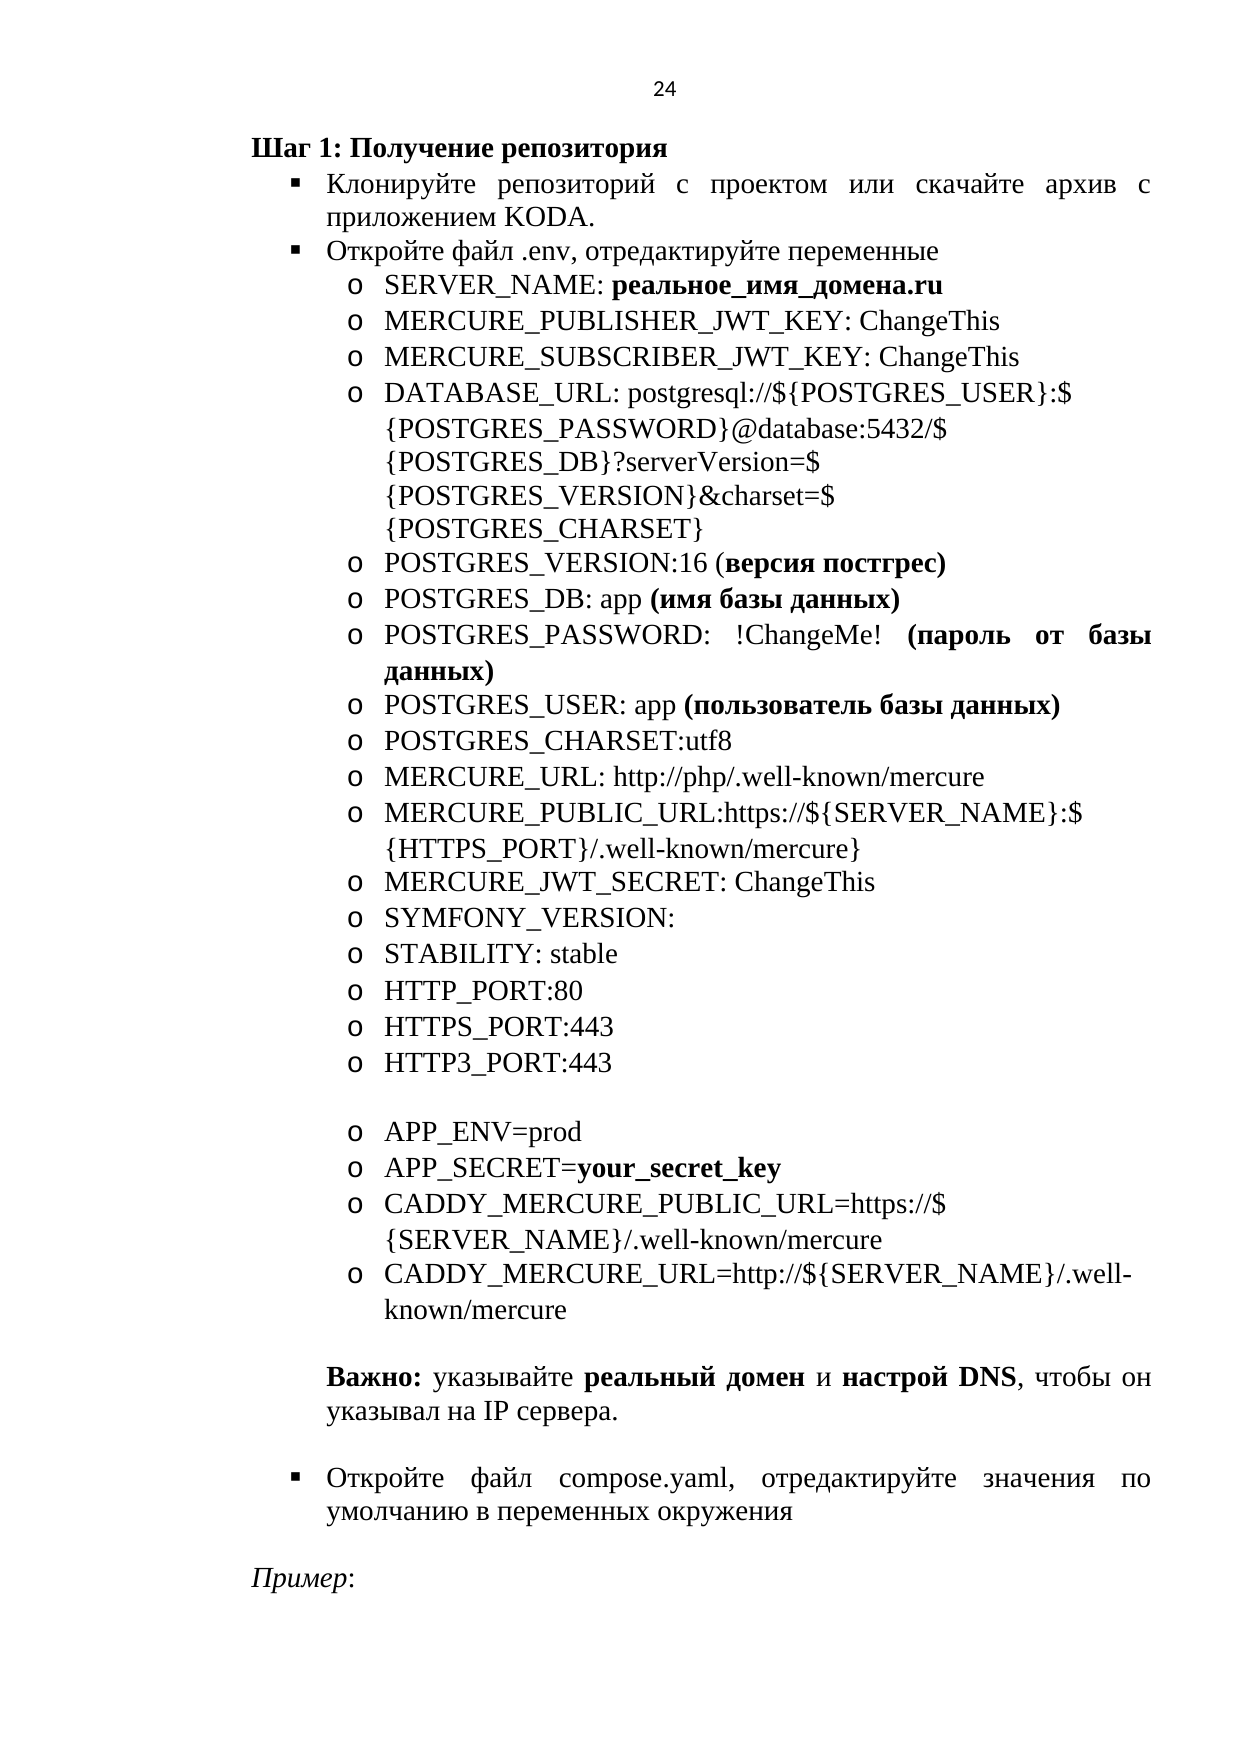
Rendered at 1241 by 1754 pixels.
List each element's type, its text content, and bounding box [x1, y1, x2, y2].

list HTTP3_PORT:443 [346, 1045, 1152, 1081]
list POSTGRES_VERSION:16 (версия постгрес) [346, 545, 1152, 581]
list DATABASE_URL: postgresql://${POSTGRES_USER}:${POSTGRES_PASSWORD}@database:5432/${POSTGRES_DB}?serverVersion=${POSTGRES_VERSION}&charset=${POSTGRES_CHARSET} [346, 375, 1152, 545]
list Важно: указывайте реальный домен и настрой DNS, чтобы он указывал на IP сервера. [326, 1359, 1152, 1426]
list CADDY_MERCURE_PUBLIC_URL=https://${SERVER_NAME}/.well-known/mercure [346, 1186, 1152, 1256]
list STABILITY: stable [346, 937, 1152, 973]
list MERCURE_PUBLISHER_JWT_KEY: ChangeThis [346, 303, 1152, 339]
list POSTGRES_USER: app (пользователь базы данных) [346, 687, 1152, 723]
list Откройте файл .env, отредактируйте переменные [288, 233, 1152, 267]
list MERCURE_URL: http://php/.well-known/mercure [346, 759, 1152, 795]
list APP_ENV=prod [346, 1114, 1152, 1150]
list MERCURE_PUBLIC_URL:https://${SERVER_NAME}:${HTTPS_PORT}/.well-known/mercure} [346, 795, 1152, 864]
list MERCURE_JWT_SECRET: ChangeThis [346, 864, 1152, 901]
subtitle Шаг 1: Получение репозитория [177, 130, 1152, 163]
list POSTGRES_PASSWORD: !ChangeMe! (пароль от базы данных) [346, 617, 1152, 687]
list HTTPS_PORT:443 [346, 1009, 1152, 1045]
list SERVER_NAME: реальное_имя_домена.ru [346, 267, 1152, 303]
list HTTP_PORT:80 [346, 973, 1152, 1009]
list POSTGRES_DB: app (имя базы данных) [346, 581, 1152, 617]
list Откройте файл compose.yaml, отредактируйте значения по умолчанию в переменных окружения [288, 1460, 1152, 1527]
list CADDY_MERCURE_URL=http://${SERVER_NAME}/.well-known/mercure [346, 1256, 1152, 1326]
text Пример: [177, 1560, 1152, 1594]
list SYMFONY_VERSION: [346, 901, 1152, 937]
list MERCURE_SUBSCRIBER_JWT_KEY: ChangeThis [346, 339, 1152, 375]
list POSTGRES_CHARSET:utf8 [346, 723, 1152, 759]
list Клонируйте репозиторий с проектом или скачайте архив с приложением KODA. [288, 166, 1152, 233]
list APP_SECRET=your_secret_key [346, 1150, 1152, 1186]
